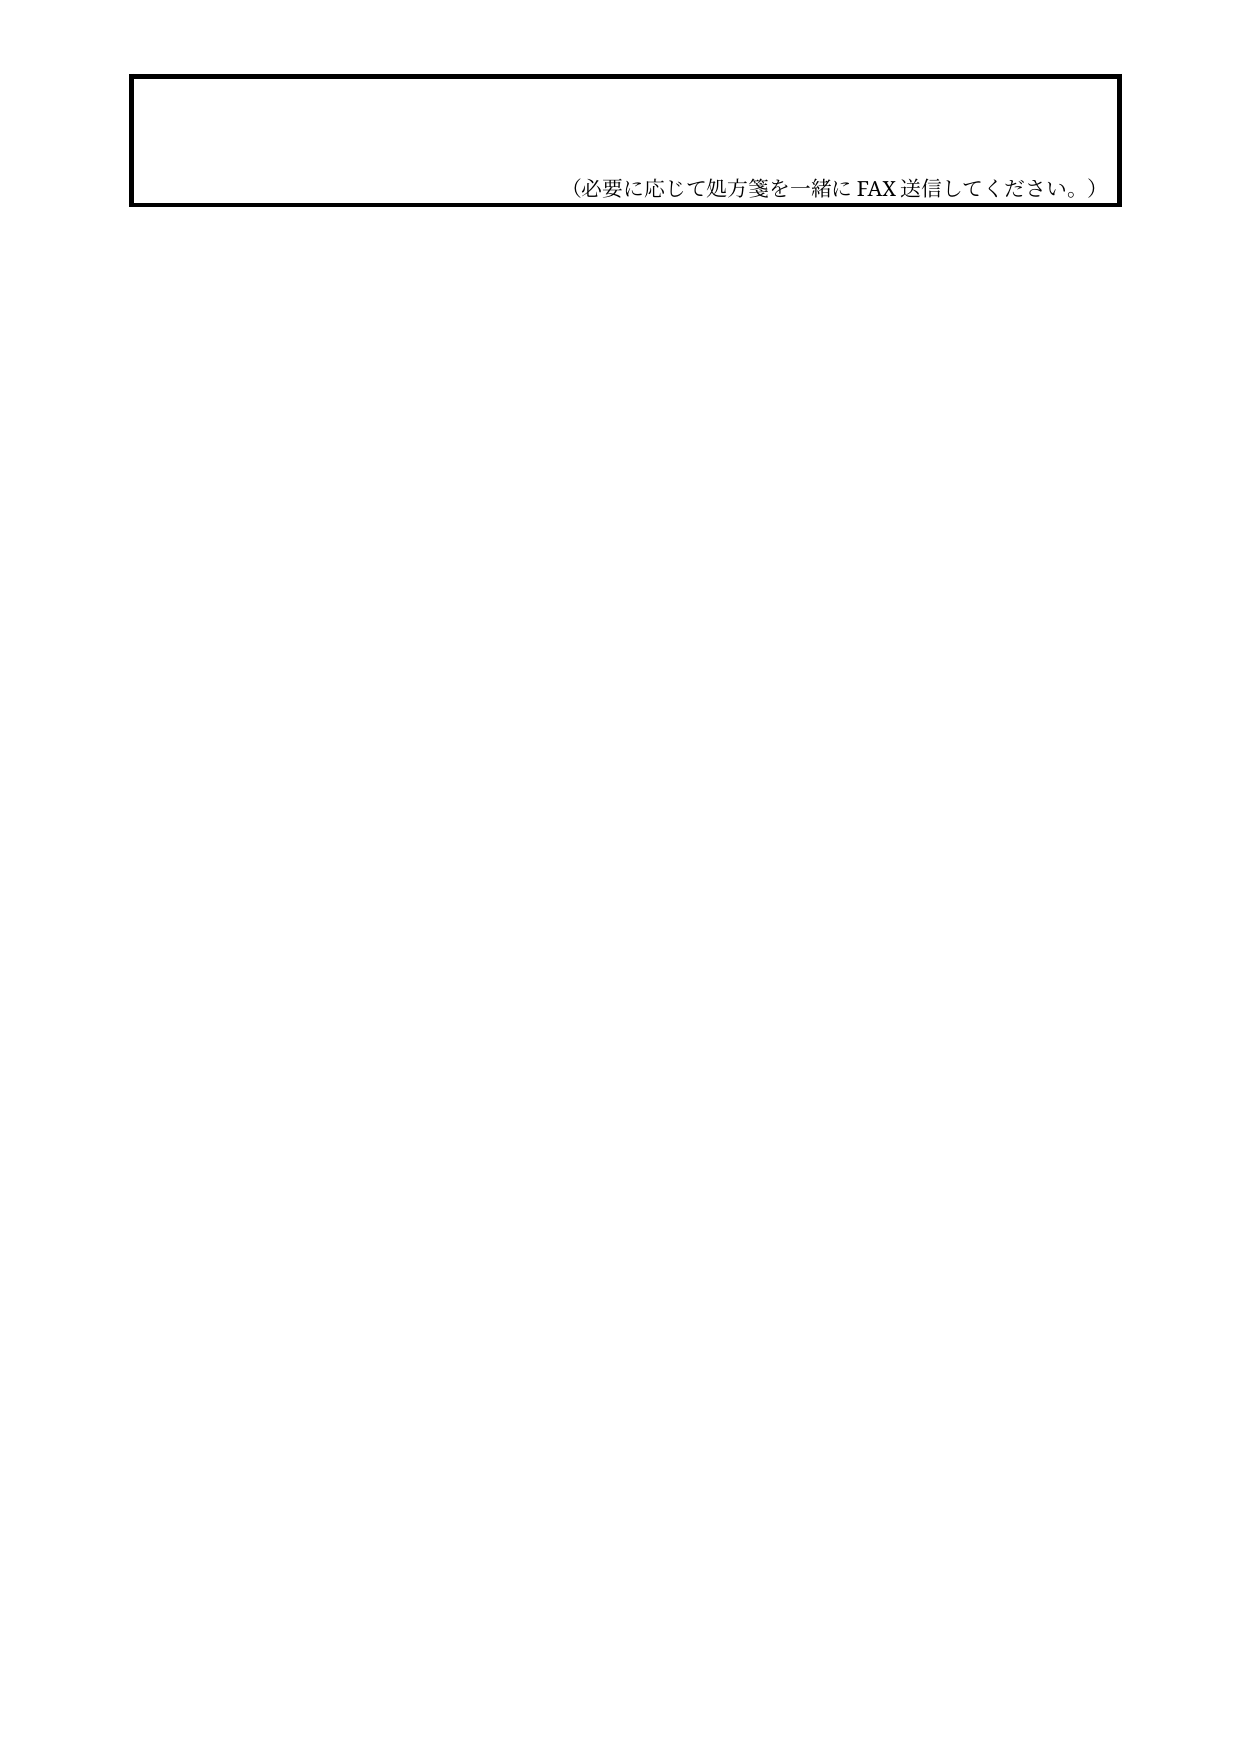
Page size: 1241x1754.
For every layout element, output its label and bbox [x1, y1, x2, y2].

table_header [134, 79, 1117, 202]
